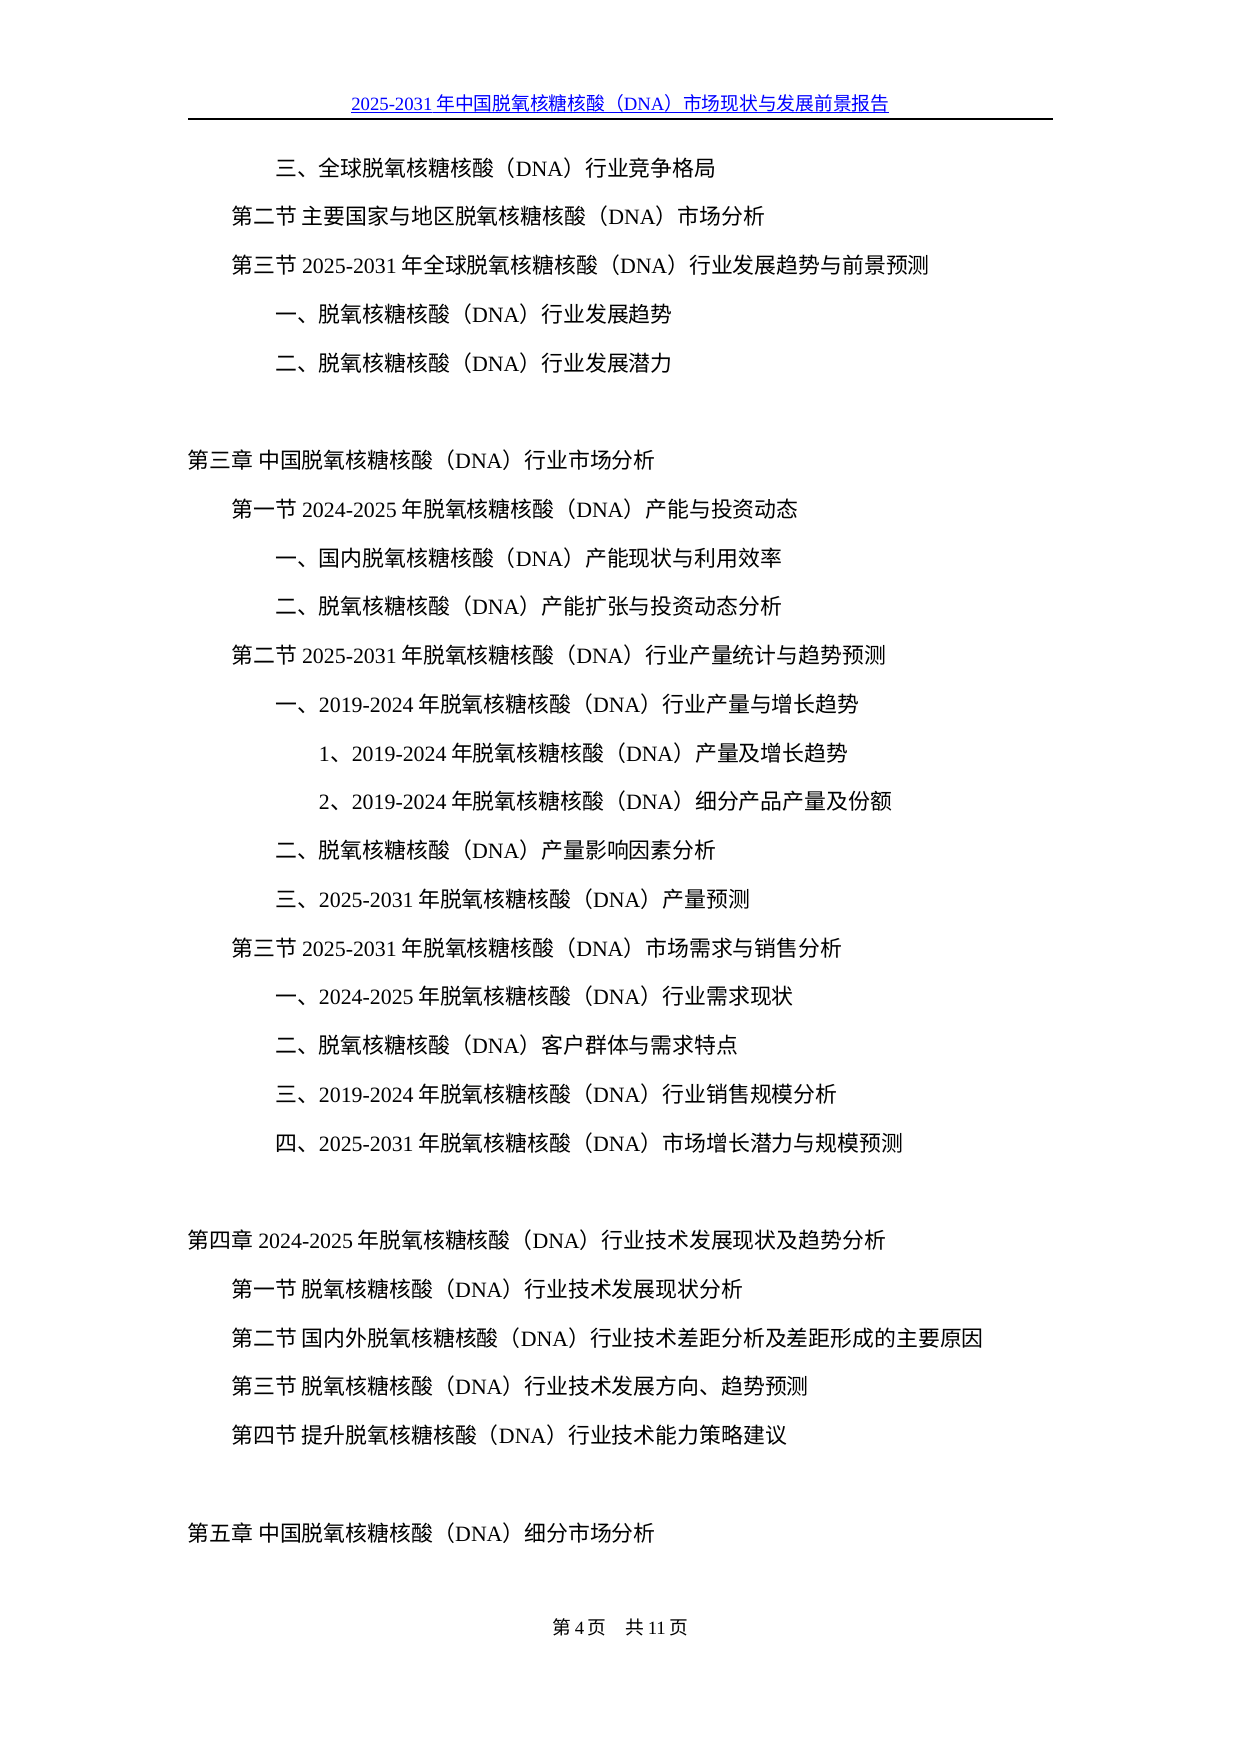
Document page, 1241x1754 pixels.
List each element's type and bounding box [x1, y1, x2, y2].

text [187, 150, 1053, 1548]
